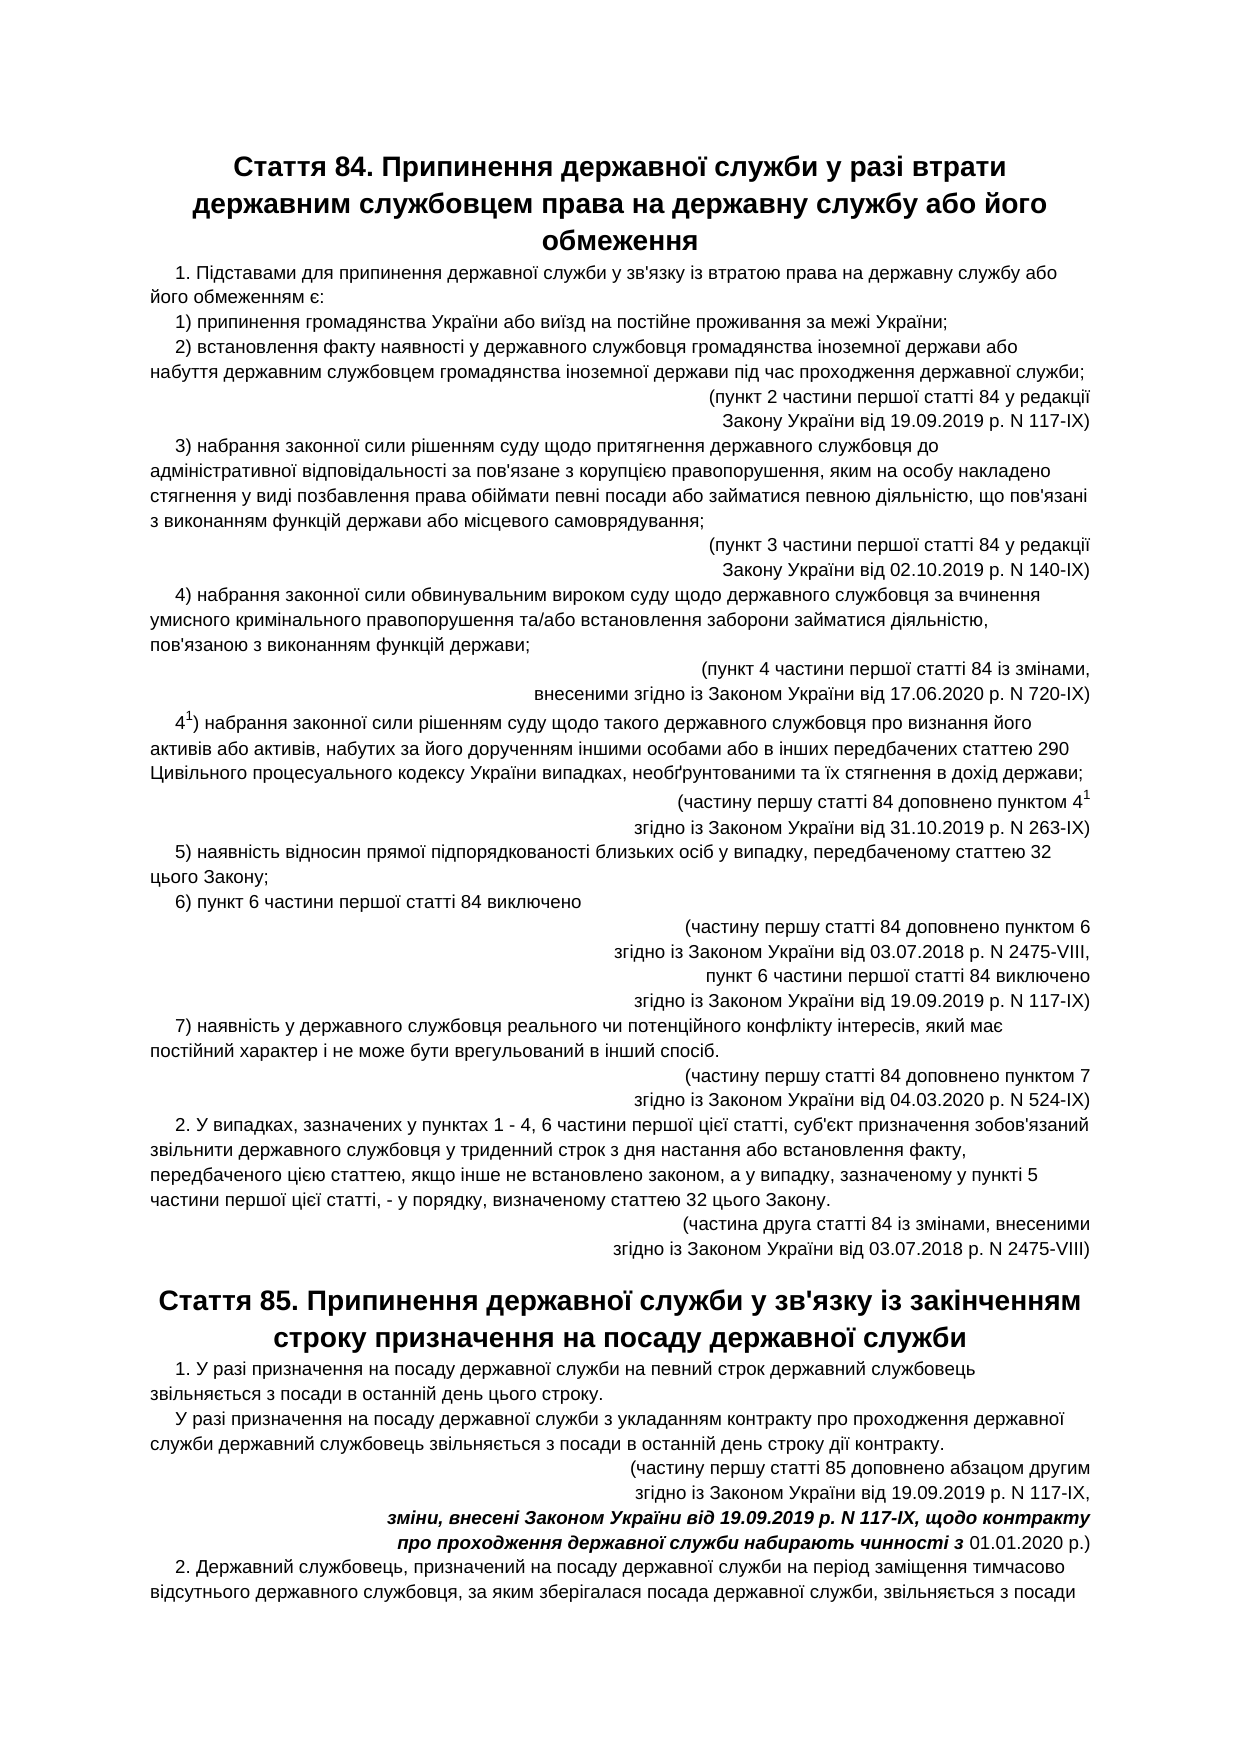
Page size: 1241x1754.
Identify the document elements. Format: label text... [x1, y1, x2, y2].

text 2) встановлення факту наявності у державного службовця громадянства іноземної держави або набуття державним службовцем громадянства іноземної держави під час проходження державної служби; [150, 336, 1090, 382]
text 2. У випадках, зазначених у пунктах 1 - 4, 6 частини першої цієї статті, суб'єкт призначення зобов'язаний звільнити державного службовця у триденний строк з дня настання або встановлення факту, передбаченого цією статтею, якщо інше не встановлено законом, а у випадку, зазначеному у пункті 5 частини першої цієї статті, - у порядку, визначеному статтею 32 цього Закону. [150, 1114, 1090, 1210]
text (пункт 3 частини першої статті 84 у редакції Закону України від 02.10.2019 р. N 140-IX) [150, 534, 1090, 581]
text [150, 1556, 1090, 1603]
text (пункт 2 частини першої статті 84 у редакції Закону України від 19.09.2019 р. N 117-IX) [150, 386, 1090, 432]
text 1) припинення громадянства України або виїзд на постійне проживання за межі України; [150, 311, 1090, 333]
text 3) набрання законної сили рішенням суду щодо притягнення державного службовця до адміністративної відповідальності за пов'язане з корупцією правопорушення, яким на особу накладено стягнення у виді позбавлення права обіймати певні посади або займатися певною діяльністю, що пов'язані з виконанням функцій держави або місцевого самоврядування; [150, 435, 1090, 531]
text 7) наявність у державного службовця реального чи потенційного конфлікту інтересів, який має постійний характер і не може бути врегульований в інший спосіб. [150, 1015, 1090, 1061]
text 5) наявність відносин прямої підпорядкованості близьких осіб у випадку, передбаченому статтею 32 цього Закону; [150, 841, 1090, 888]
subtitle Стаття 84. Припинення державної служби у разі втрати державним службовцем права на державну службу або його обмеження [150, 150, 1090, 257]
text (пункт 4 частини першої статті 84 із змінами, внесеними згідно із Законом України від 17.06.2020 р. N 720-IX) [150, 658, 1090, 704]
text У разі призначення на посаду державної служби з укладанням контракту про проходження державної служби державний службовець звільняється з посади в останній день строку дії контракту. [150, 1408, 1090, 1454]
text 41) набрання законної сили рішенням суду щодо такого державного службовця про визнання його активів або активів, набутих за його дорученням іншими особами або в інших передбачених статтею 290 Цивільного процесуального кодексу України випадках, необґрунтованими та їх стягнення в дохід держави; [150, 708, 1090, 784]
text (частину першу статті 84 доповнено пунктом 7 згідно із Законом України від 04.03.2020 р. N 524-IX) [150, 1064, 1090, 1111]
text (частина друга статті 84 із змінами, внесеними згідно із Законом України від 03.07.2018 р. N 2475-VIII) [150, 1213, 1090, 1259]
text 1. Підставами для припинення державної служби у зв'язку із втратою права на державну службу або його обмеженням є: [150, 262, 1090, 308]
text 1. У разі призначення на посаду державної служби на певний строк державний службовець звільняється з посади в останній день цього строку. [150, 1358, 1090, 1404]
text (частину першу статті 85 доповнено абзацом другим згідно із Законом України від 19.09.2019 р. N 117-IX, зміни, внесені Законом України від 19.09.2019 р. N 117-IX, щодо контракту про проходження державної служби набирають чинності з 01.01.2020 р.) [150, 1457, 1090, 1553]
text 6) пункт 6 частини першої статті 84 виключено [150, 891, 1090, 912]
subtitle Стаття 85. Припинення державної служби у зв'язку із закінченням строку призначення на посаду державної служби [150, 1284, 1090, 1353]
text 4) набрання законної сили обвинувальним вироком суду щодо державного службовця за вчинення умисного кримінального правопорушення та/або встановлення заборони займатися діяльністю, пов'язаною з виконанням функцій держави; [150, 584, 1090, 655]
text (частину першу статті 84 доповнено пунктом 6 згідно із Законом України від 03.07.2018 р. N 2475-VIII, пункт 6 частини першої статті 84 виключено згідно із Законом України від 19.09.2019 р. N 117-IX) [150, 916, 1090, 1012]
text (частину першу статті 84 доповнено пунктом 41 згідно із Законом України від 31.10.2019 р. N 263-IX) [150, 787, 1090, 838]
